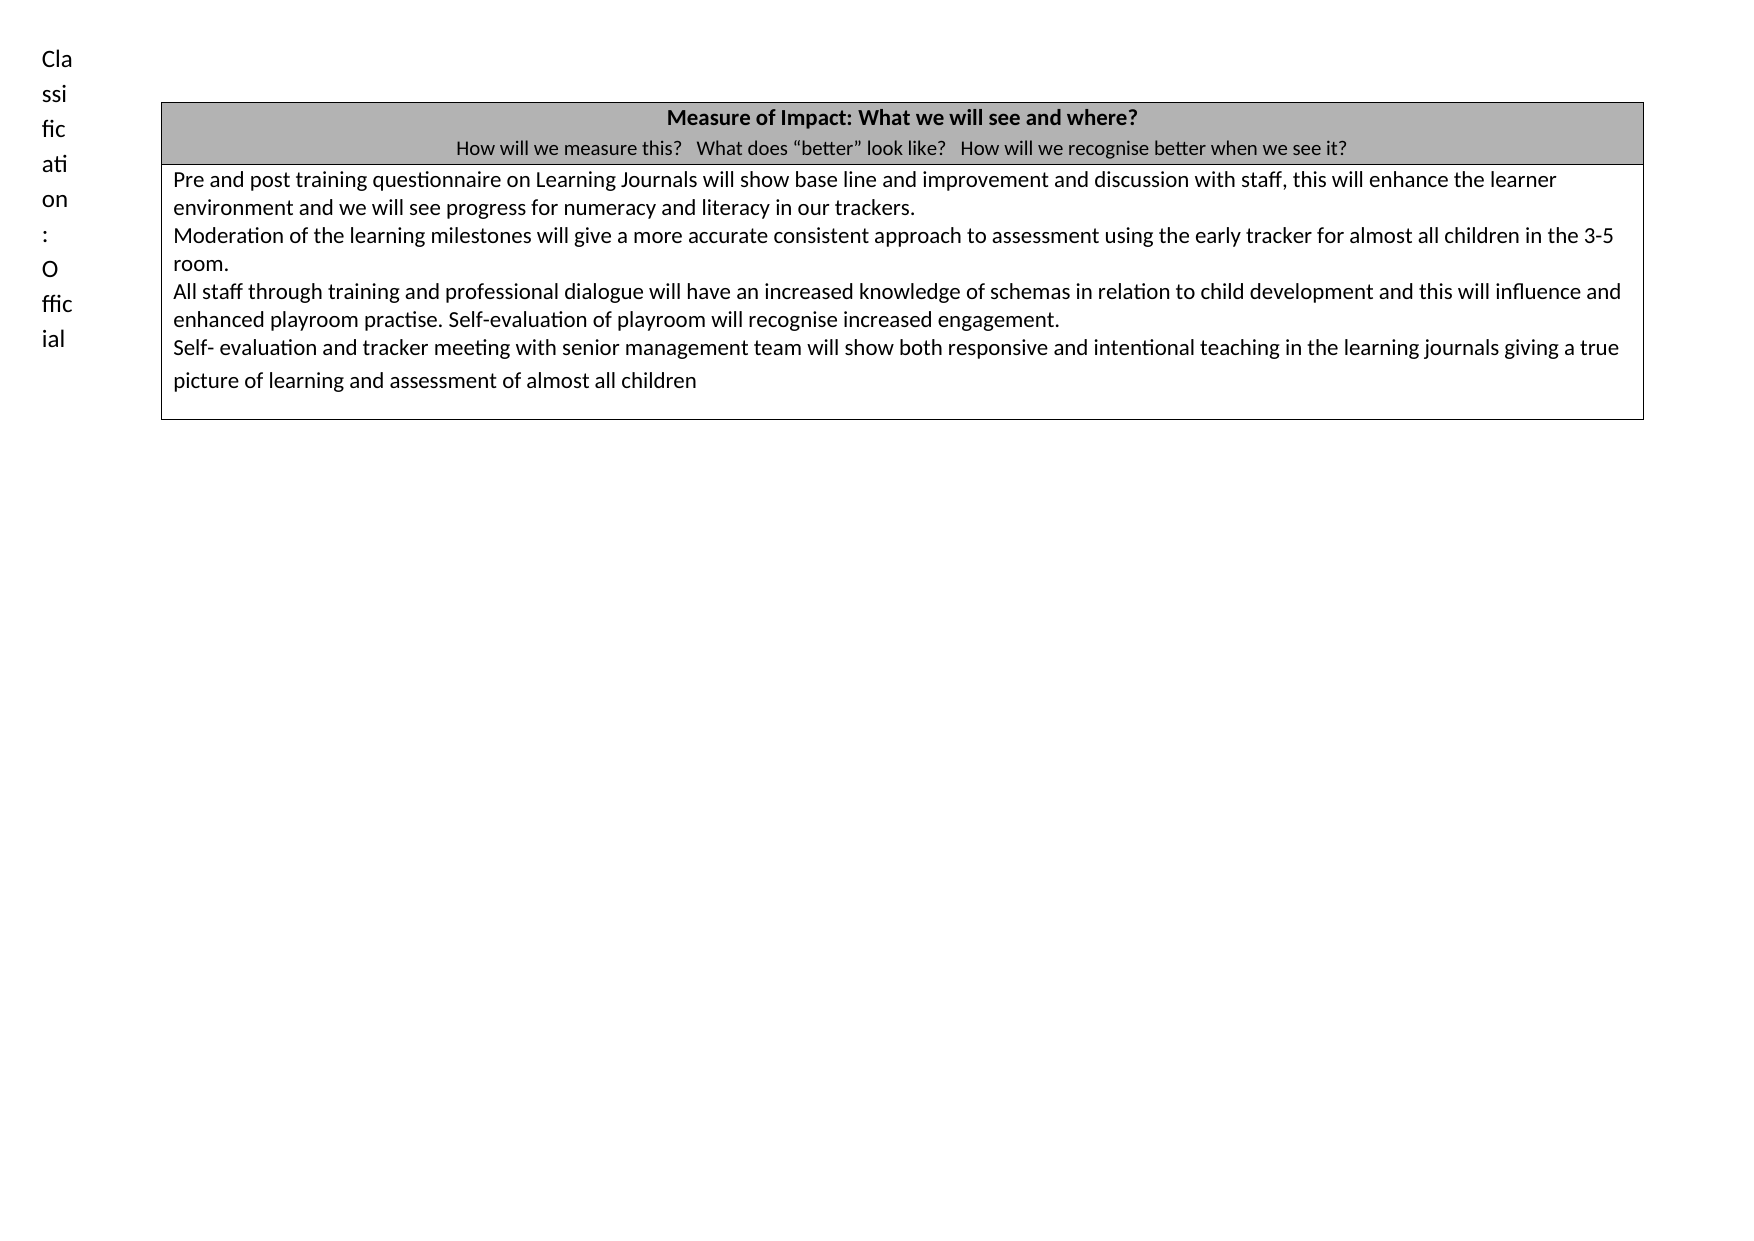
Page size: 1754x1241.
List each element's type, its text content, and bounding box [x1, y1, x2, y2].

table_cell Pre and post training questionnaire on Learning Journals will show base line and improvement and discussion with staff, this will enhance the learner environment and we will see progress for numeracy and literacy in our trackers. Moderation of the learning milestones will give a more accurate consistent approach to assessment using the early tracker for almost all children in the 3-5 room. All staff through training and professional dialogue will have an increased knowledge of schemas in relation to child development and this will influence and enhanced playroom practise. Self-evaluation of playroom will recognise increased engagement. Self- evaluation and tracker meeting with senior management team will show both responsive and intentional teaching in the learning journals giving a true picture of learning and assessment of almost all children [162, 165, 1643, 418]
table_header Measure of Impact: What we will see and where? How will we measure this? What does “better” look like? How will we recognise better when we see it? [162, 103, 1643, 164]
